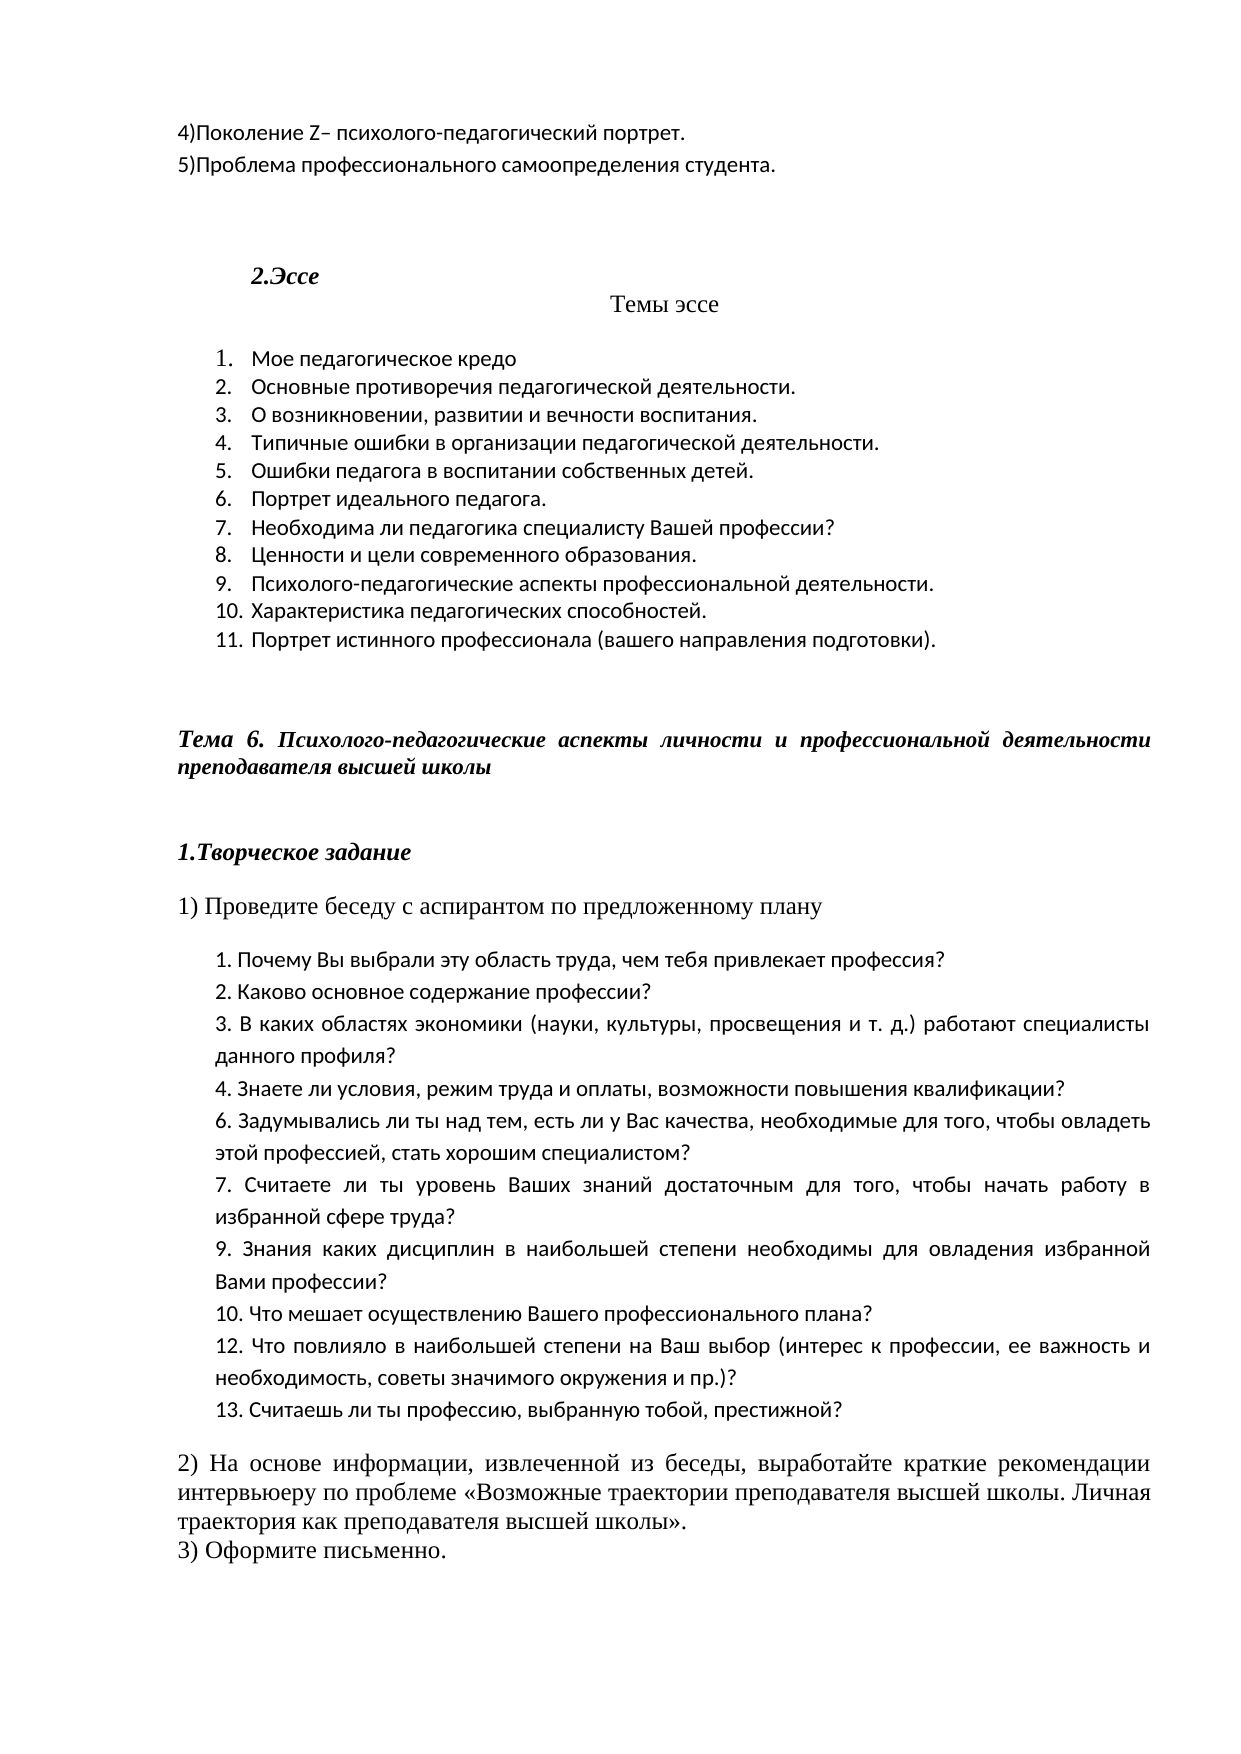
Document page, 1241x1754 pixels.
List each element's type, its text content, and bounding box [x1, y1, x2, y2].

text 5)Проблема профессионального самоопределения студента. [177, 150, 1152, 178]
list Необходима ли педагогика специалисту Вашей профессии? [215, 513, 1152, 541]
text 2) На основе информации, извлеченной из беседы, выработайте краткие рекомендации интервьюеру по проблеме «Возможные траектории преподавателя высшей школы. Личная траектория как преподавателя высшей школы». [177, 1448, 1152, 1535]
text 10. Что мешает осуществлению Вашего профессионального плана? [215, 1299, 1152, 1327]
list Мое педагогическое кредо [215, 343, 1152, 372]
text 12. Что повлияло в наибольшей степени на Ваш выбор (интерес к профессии, ее важность и необходимость, советы значимого окружения и пр.)? [215, 1331, 1152, 1391]
text 7. Считаете ли ты уровень Ваших знаний достаточным для того, чтобы начать работу в избранной сфере труда? [215, 1170, 1152, 1230]
list Ошибки педагога в воспитании собственных детей. [215, 457, 1152, 484]
text 9. Знания каких дисциплин в наибольшей степени необходимы для овладения избранной Вами профессии? [215, 1234, 1152, 1295]
text 3) Оформите письменно. [177, 1535, 1152, 1563]
list Основные противоречия педагогической деятельности. [215, 372, 1152, 401]
list Психолого-педагогические аспекты профессиональной деятельности. [215, 569, 1152, 597]
text 2.Эссе [177, 261, 1152, 289]
list Типичные ошибки в организации педагогической деятельности. [215, 428, 1152, 457]
list Ценности и цели современного образования. [215, 541, 1152, 569]
list О возникновении, развитии и вечности воспитания. [215, 401, 1152, 428]
text 1) Проведите беседу с аспирантом по предложенному плану [177, 891, 1152, 920]
text 1. Почему Вы выбрали эту область труда, чем тебя привлекает профессия? [215, 945, 1152, 973]
text 1.Творческое задание [177, 837, 1152, 866]
list Портрет идеального педагога. [215, 484, 1152, 513]
text 3. В каких областях экономики (науки, культуры, просвещения и т. д.) работают специалисты данного профиля? [215, 1009, 1152, 1069]
text 2. Каково основное содержание профессии? [215, 977, 1152, 1005]
text 13. Считаешь ли ты профессию, выбранную тобой, престижной? [215, 1396, 1152, 1423]
text 6. Задумывались ли ты над тем, есть ли у Вас качества, необходимые для того, чтобы овладеть этой профессией, стать хорошим специалистом? [215, 1106, 1152, 1166]
text Тема 6. Психолого-педагогические аспекты личности и профессиональной деятельности преподавателя высшей школы [177, 724, 1152, 780]
list Портрет истинного профессионала (вашего направления подготовки). [215, 625, 1152, 653]
list Характеристика педагогических способностей. [215, 597, 1152, 625]
text 4. Знаете ли условия, режим труда и оплаты, возможности повышения квалификации? [215, 1074, 1152, 1102]
text Темы эссе [177, 289, 1152, 318]
text 4)Поколение Z– психолого-педагогический портрет. [177, 118, 1152, 146]
